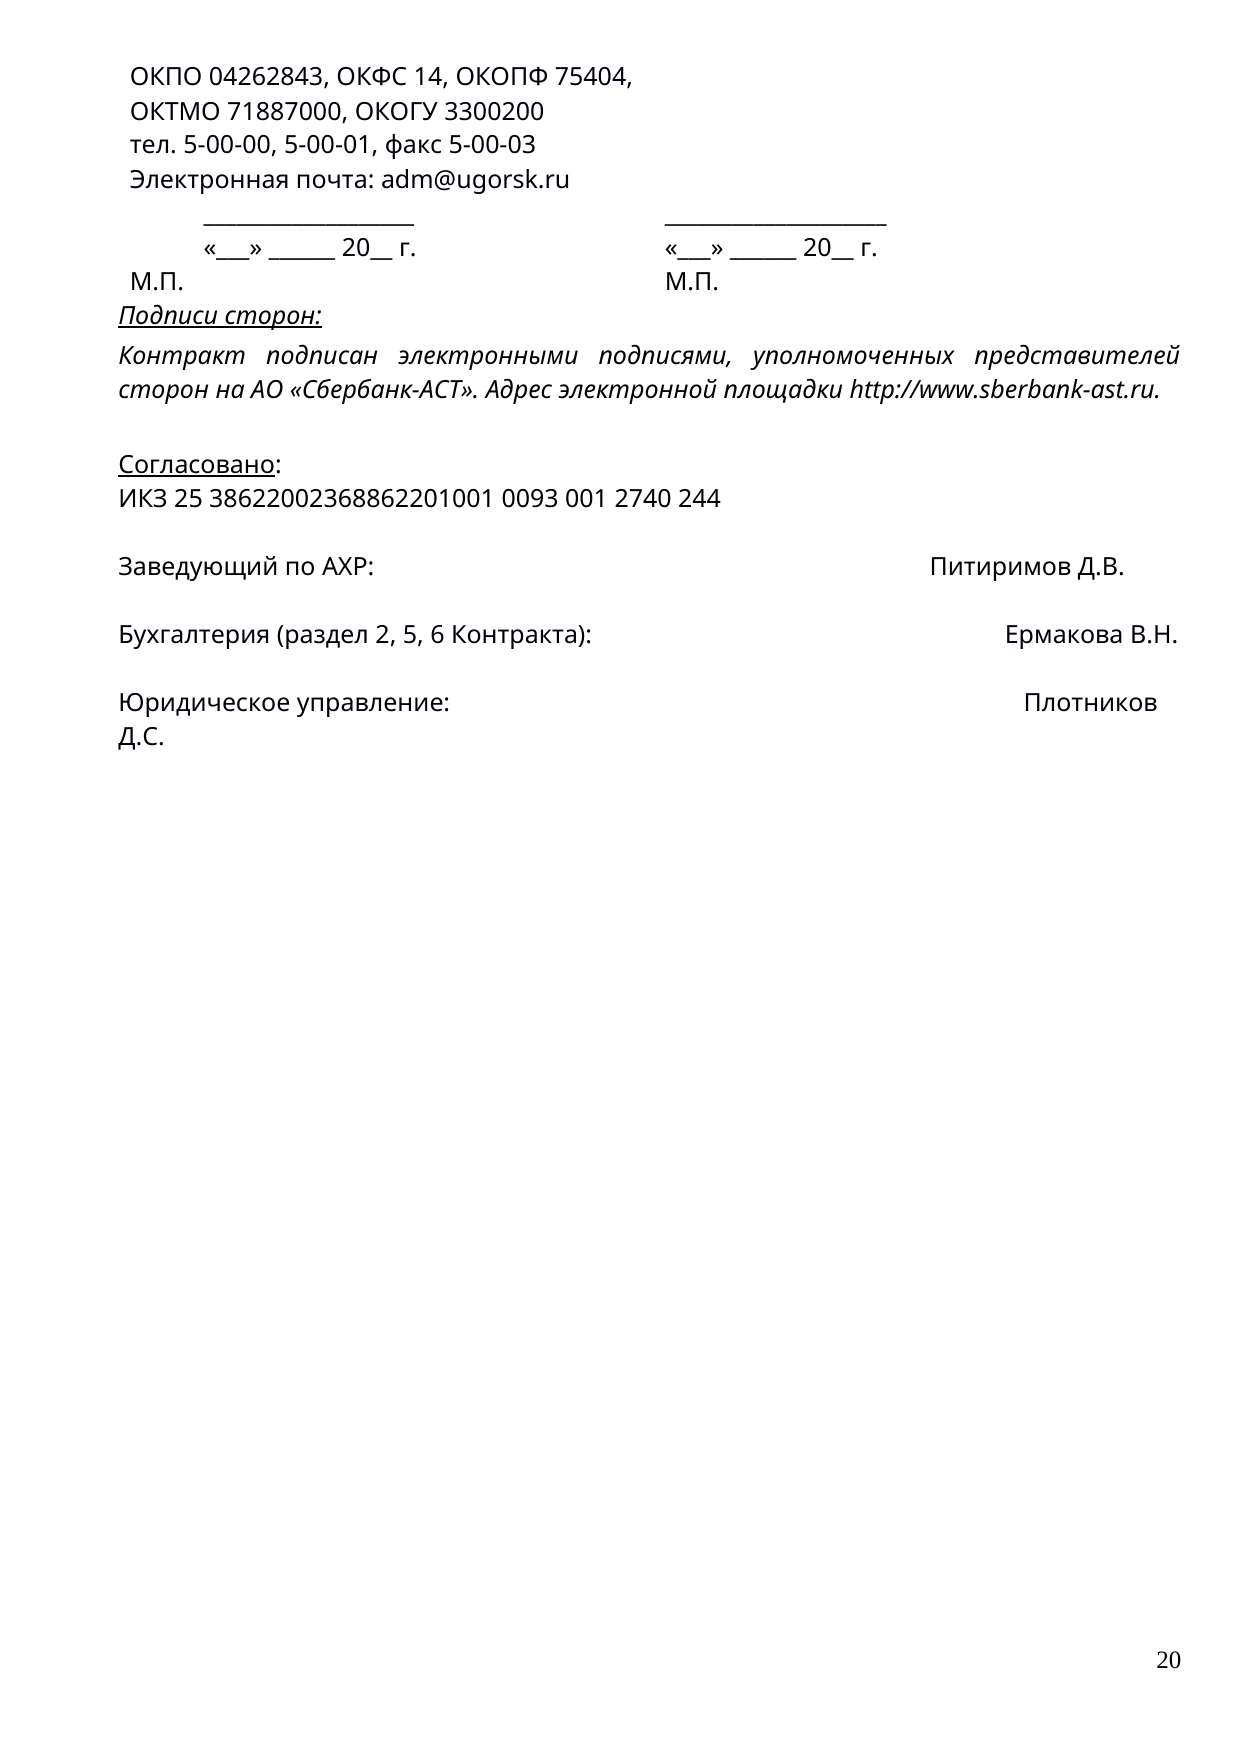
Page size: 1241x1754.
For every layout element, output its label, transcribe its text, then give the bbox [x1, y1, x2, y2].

text ИКЗ 25 38622002368862201001 0093 001 2740 244 [118, 480, 1181, 514]
text Заведующий по АХР: Питиримов Д.В. [118, 548, 1181, 582]
text Бухгалтерия (раздел 2, 5, 6 Контракта): Ермакова В.Н. [118, 617, 1181, 651]
text Подписи сторон: [118, 297, 1181, 332]
text Контракт подписан электронными подписями, уполномоченных представителей сторон на АО «Сбербанк-АСТ». Адрес электронной площадки http://www.sberbank-ast.ru. [118, 338, 1181, 406]
text Согласовано: [118, 446, 1181, 480]
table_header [653, 59, 1104, 297]
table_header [118, 59, 653, 297]
text Юридическое управление: Плотников Д.С. [118, 685, 1181, 753]
